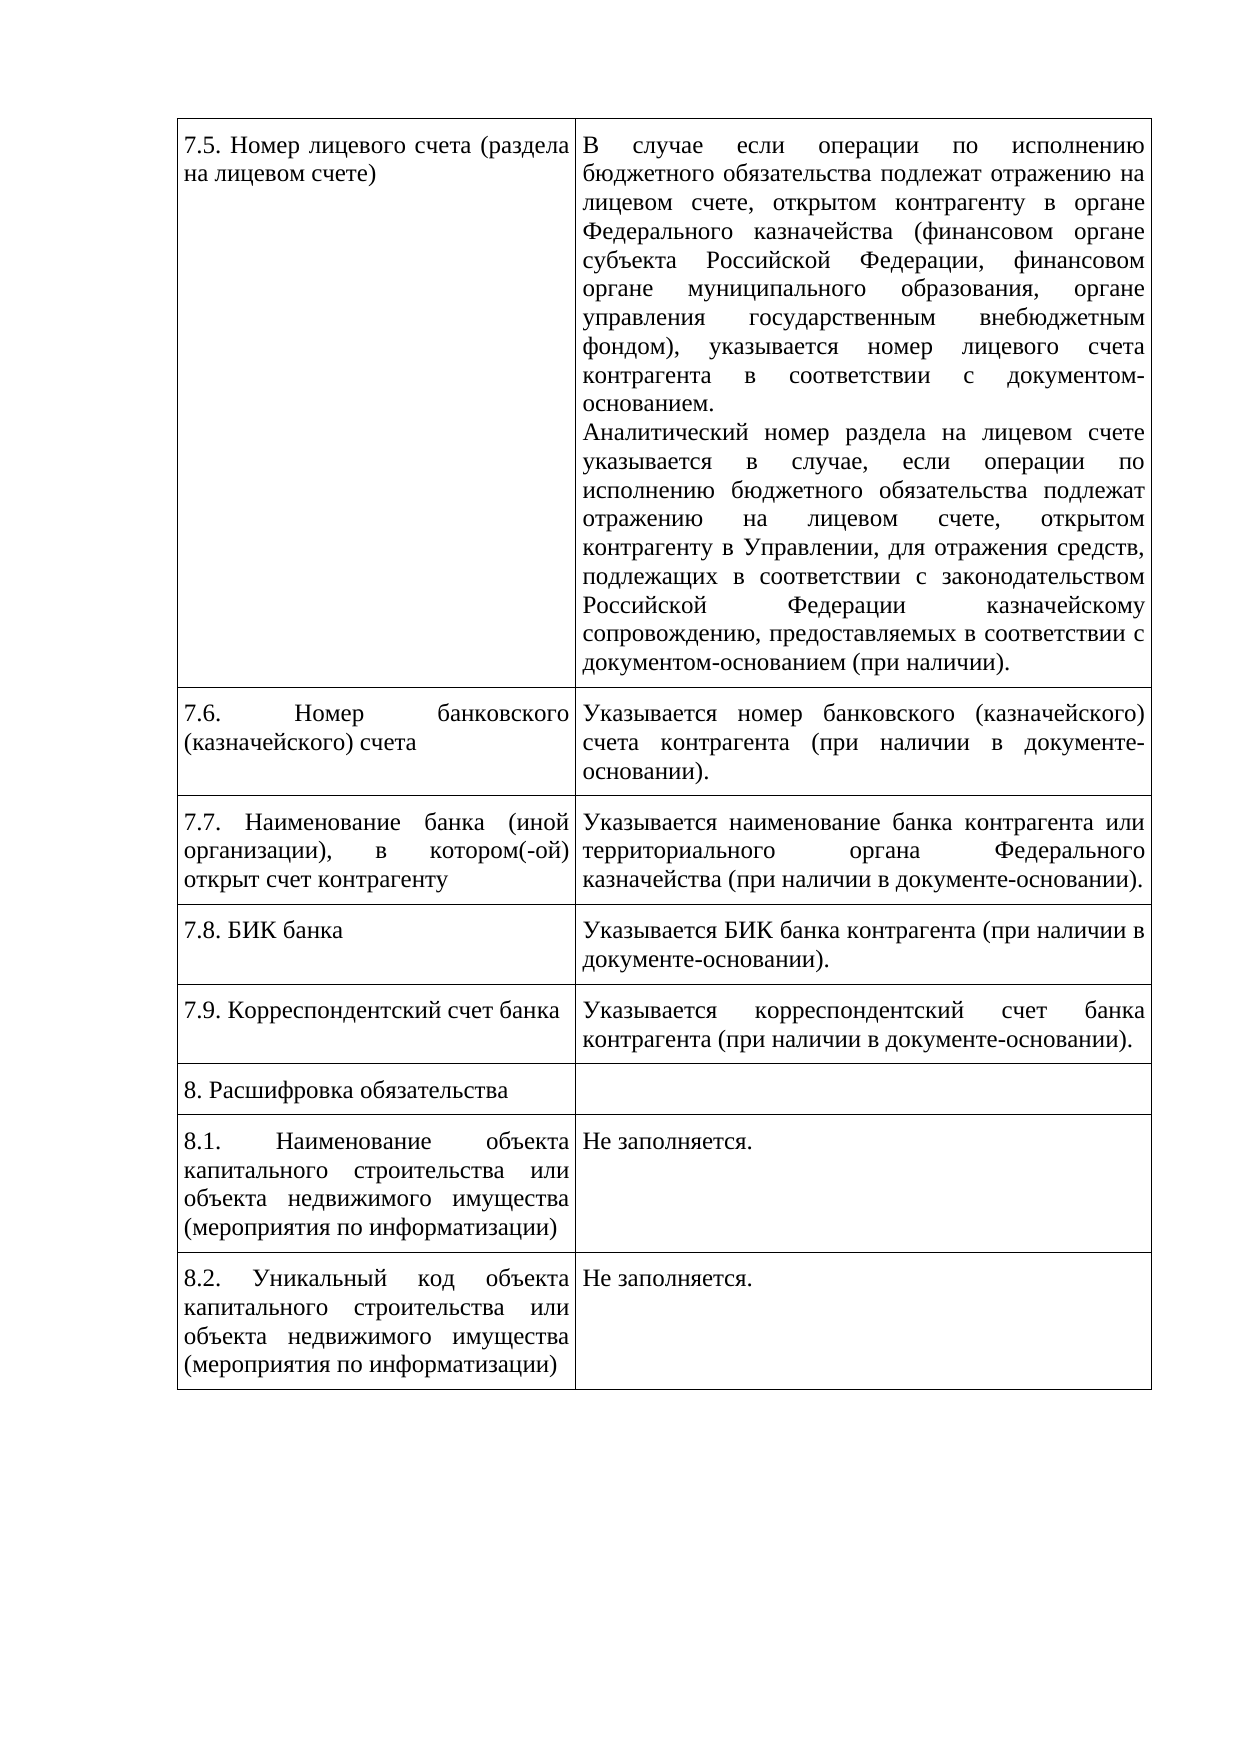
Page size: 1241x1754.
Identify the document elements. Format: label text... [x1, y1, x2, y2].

table_cell 7.5. Номер лицевого счета (раздела на лицевом счете) [178, 119, 575, 687]
table_cell 8.1. Наименование объекта капитального строительства или объекта недвижимого имущества (мероприятия по информатизации) [178, 1115, 575, 1252]
table_cell 8.2. Уникальный код объекта капитального строительства или объекта недвижимого имущества (мероприятия по информатизации) [178, 1253, 575, 1389]
table_cell Не заполняется. [576, 1253, 1151, 1389]
table_cell 8. Расшифровка обязательства [178, 1064, 575, 1114]
table_cell Указывается корреспондентский счет банка контрагента (при наличии в документе-основании). [576, 985, 1151, 1063]
table_cell Указывается наименование банка контрагента или территориального органа Федерального казначейства (при наличии в документе-основании). [576, 796, 1151, 904]
table_cell Указывается номер банковского (казначейского) счета контрагента (при наличии в документе-основании). [576, 688, 1151, 795]
table_cell В случае если операции по исполнению бюджетного обязательства подлежат отражению на лицевом счете, открытом контрагенту в органе Федерального казначейства (финансовом органе субъекта Российской Федерации, финансовом органе муниципального образования, органе управления государственным внебюджетным фондом), указывается номер лицевого счета контрагента в соответствии с документом-основанием. Аналитический номер раздела на лицевом счете указывается в случае, если операции по исполнению бюджетного обязательства подлежат отражению на лицевом счете, открытом контрагенту в Управлении, для отражения средств, подлежащих в соответствии с законодательством Российской Федерации казначейскому сопровождению, предоставляемых в соответствии с документом-основанием (при наличии). [576, 119, 1151, 687]
table_cell 7.6. Номер банковского (казначейского) счета [178, 688, 575, 795]
table_cell 7.8. БИК банка [178, 905, 575, 983]
table_cell Не заполняется. [576, 1115, 1151, 1252]
table_cell 7.9. Корреспондентский счет банка [178, 985, 575, 1063]
table_cell Указывается БИК банка контрагента (при наличии в документе-основании). [576, 905, 1151, 983]
table_cell 7.7. Наименование банка (иной организации), в котором(-ой) открыт счет контрагенту [178, 796, 575, 904]
table_cell [576, 1064, 1151, 1114]
